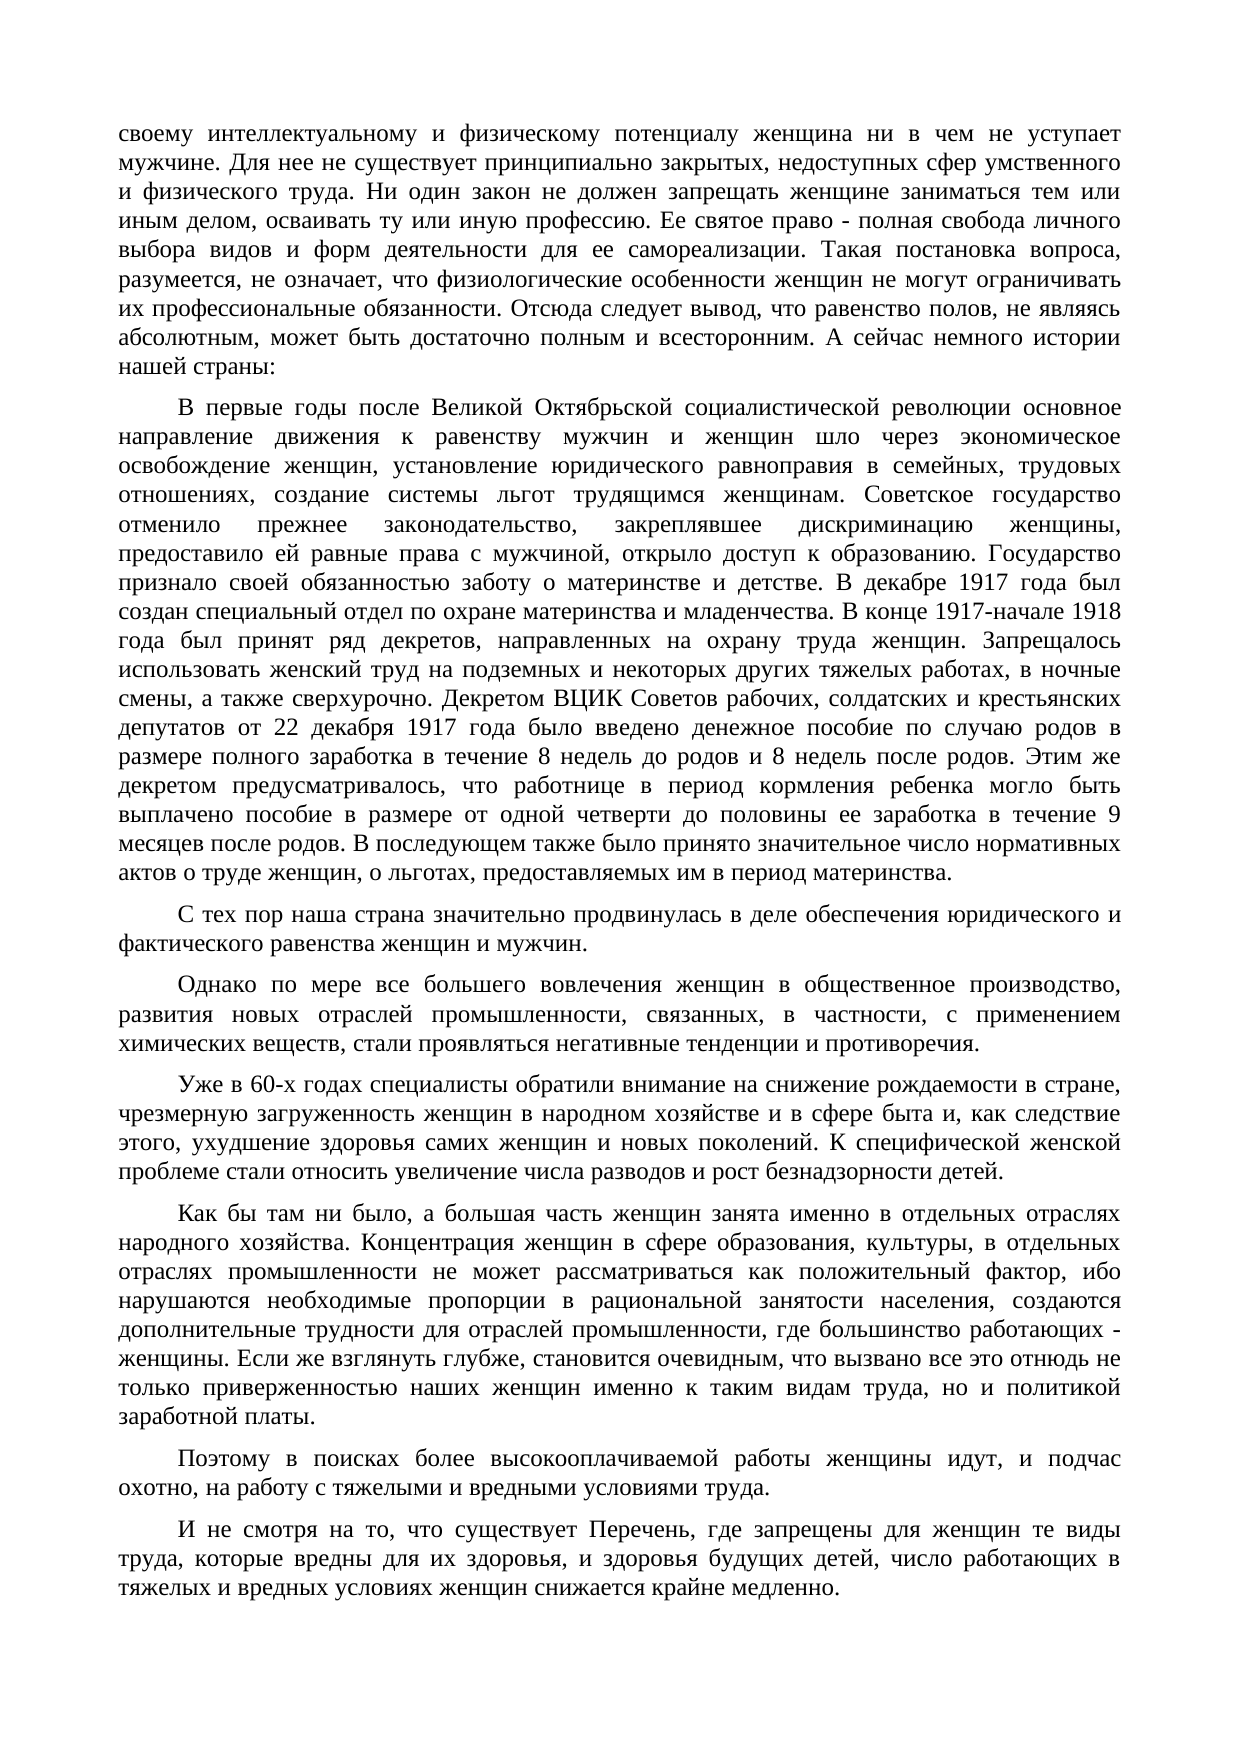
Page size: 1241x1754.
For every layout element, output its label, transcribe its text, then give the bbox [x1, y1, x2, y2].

text Как бы там ни было, а большая часть женщин занята именно в отдельных отраслях народного хозяйства. Концентрация женщин в сфере образования, культуры, в отдельных отраслях промышленности не может рассматриваться как положительный фактор, ибо нарушаются необходимые пропорции в рациональной занятости населения, создаются дополнительные трудности для отраслей промышленности, где большинство работающих - женщины. Если же взглянуть глубже, становится очевидным, что вызвано все это отнюдь не только приверженностью наших женщин именно к таким видам труда, но и политикой заработной платы. [118, 1198, 1122, 1430]
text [118, 118, 1122, 380]
text Уже в 60-х годах специалисты обратили внимание на снижение рождаемости в стране, чрезмерную загруженность женщин в народном хозяйстве и в сфере быта и, как следствие этого, ухудшение здоровья самих женщин и новых поколений. К специфической женской проблеме стали относить увеличение числа разводов и рост безнадзорности детей. [118, 1069, 1122, 1185]
text Однако по мере все большего вовлечения женщин в общественное производство, развития новых отраслей промышленности, связанных, в частности, с применением химических веществ, стали проявляться негативные тенденции и противоречия. [118, 969, 1122, 1057]
text В первые годы после Великой Октябрьской социалистической революции основное направление движения к равенству мужчин и женщин шло через экономическое освобождение женщин, установление юридического равноправия в семейных, трудовых отношениях, создание системы льгот трудящимся женщинам. Советское государство отменило прежнее законодательство, закреплявшее дискриминацию женщины, предоставило ей равные права с мужчиной, открыло доступ к образованию. Государство признало своей обязанностью заботу о материнстве и детстве. В декабре 1917 года был создан специальный отдел по охране материнства и младенчества. В конце 1917-начале 1918 года был принят ряд декретов, направленных на охрану труда женщин. Запрещалось использовать женский труд на подземных и некоторых других тяжелых работах, в ночные смены, а также сверхурочно. Декретом ВЦИК Советов рабочих, солдатских и крестьянских депутатов от 22 декабря 1917 года было введено денежное пособие по случаю родов в размере полного заработка в течение 8 недель до родов и 8 недель после родов. Этим же декретом предусматривалось, что работнице в период кормления ребенка могло быть выплачено пособие в размере от одной четверти до половины ее заработка в течение 9 месяцев после родов. В последующем также было принято значительное число нормативных актов о труде женщин, о льготах, предоставляемых им в период материнства. [118, 392, 1122, 886]
text И не смотря на то, что существует Перечень, где запрещены для женщин те виды труда, которые вредны для их здоровья, и здоровья будущих детей, число работающих в тяжелых и вредных условиях женщин снижается крайне медленно. [118, 1513, 1122, 1601]
text Поэтому в поисках более высокооплачиваемой работы женщины идут, и подчас охотно, на работу с тяжелыми и вредными условиями труда. [118, 1443, 1122, 1501]
text С тех пор наша страна значительно продвинулась в деле обеспечения юридического и фактического равенства женщин и мужчин. [118, 899, 1122, 957]
